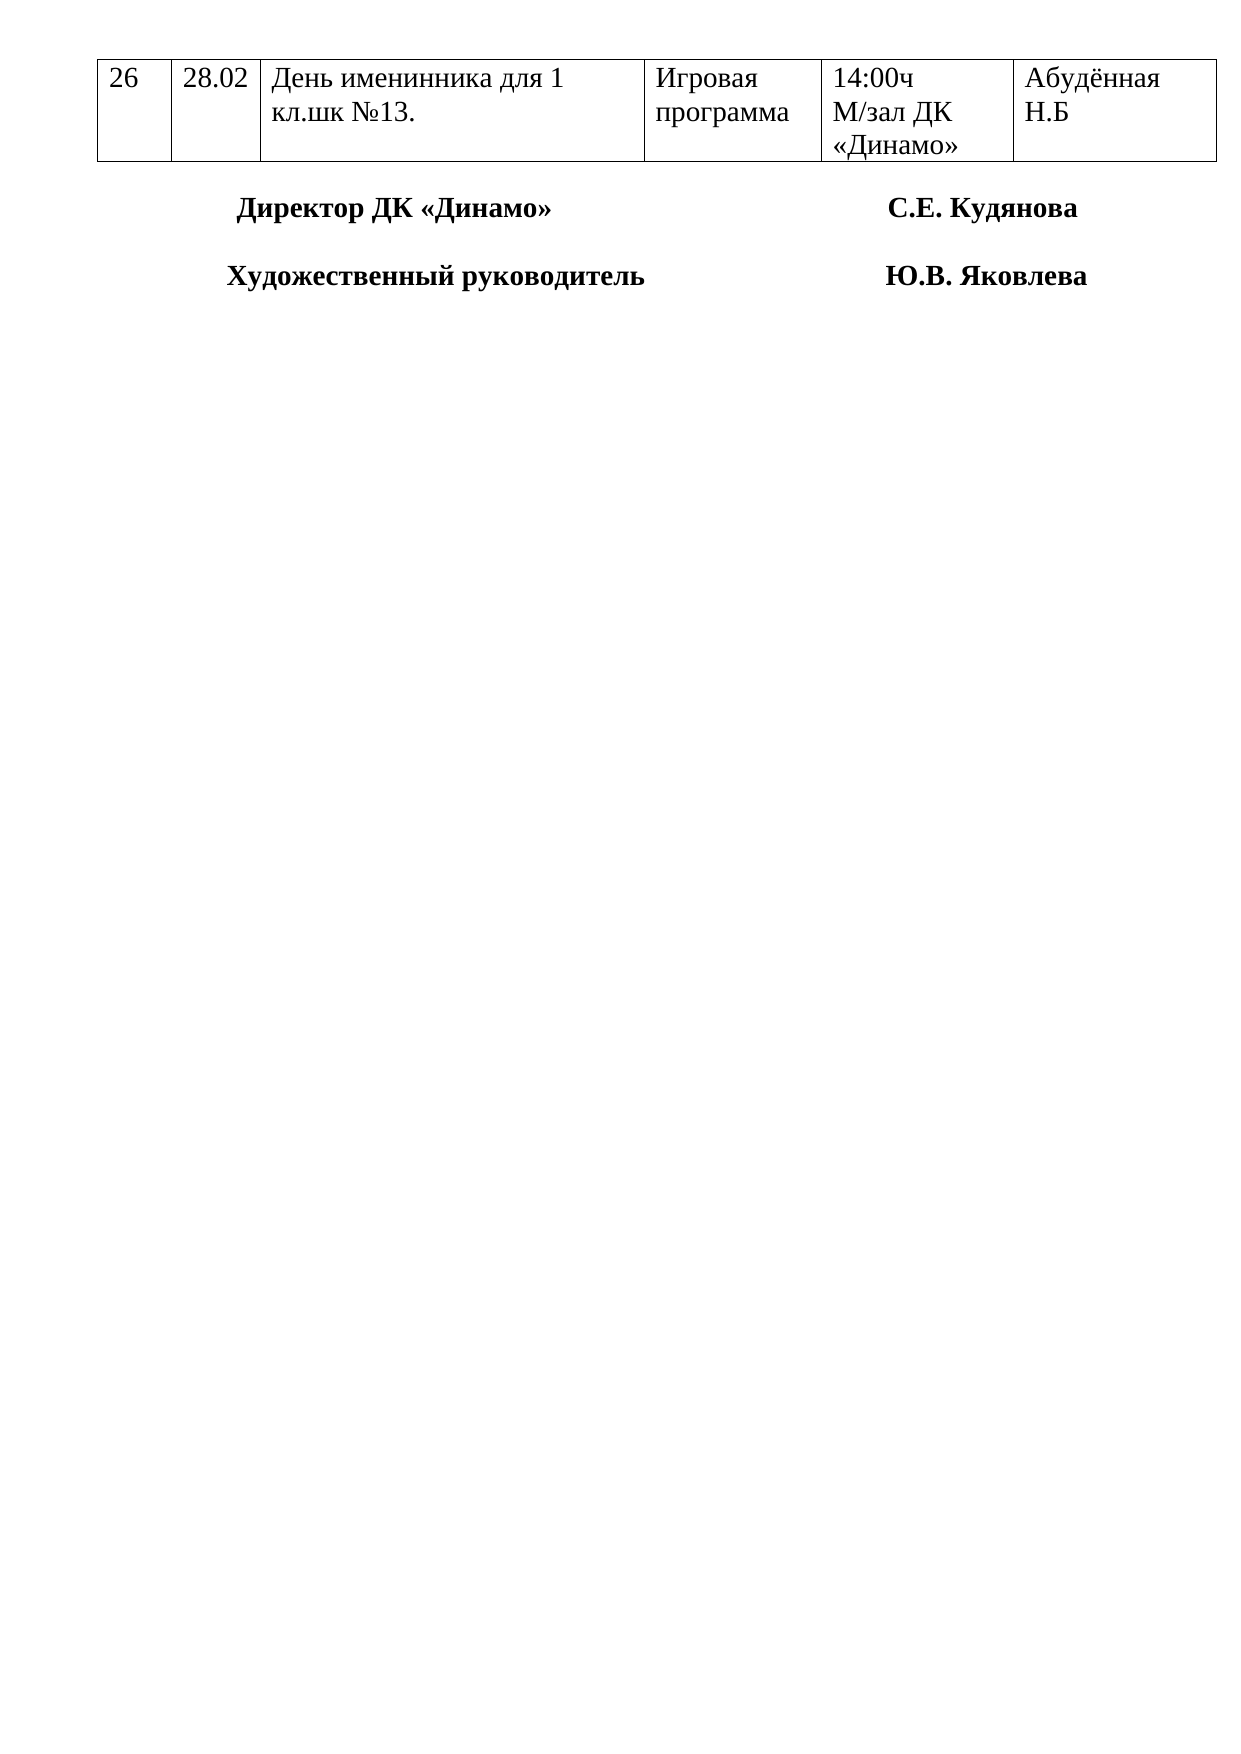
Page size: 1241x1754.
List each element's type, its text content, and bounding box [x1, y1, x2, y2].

table_cell День именинника для 1 кл.шк №13. [261, 60, 644, 161]
table_cell 26 [98, 60, 171, 161]
table_cell 14:00ч М/зал ДК «Динамо» [822, 60, 1013, 161]
text Директор ДК «Динамо» С.Е. Кудянова [177, 191, 1137, 224]
text Художественный руководитель Ю.В. Яковлева [177, 258, 1137, 291]
table_cell 28.02 [172, 60, 260, 161]
table_cell Абудённая Н.Б [1014, 60, 1216, 161]
table_cell Игровая программа [645, 60, 821, 161]
